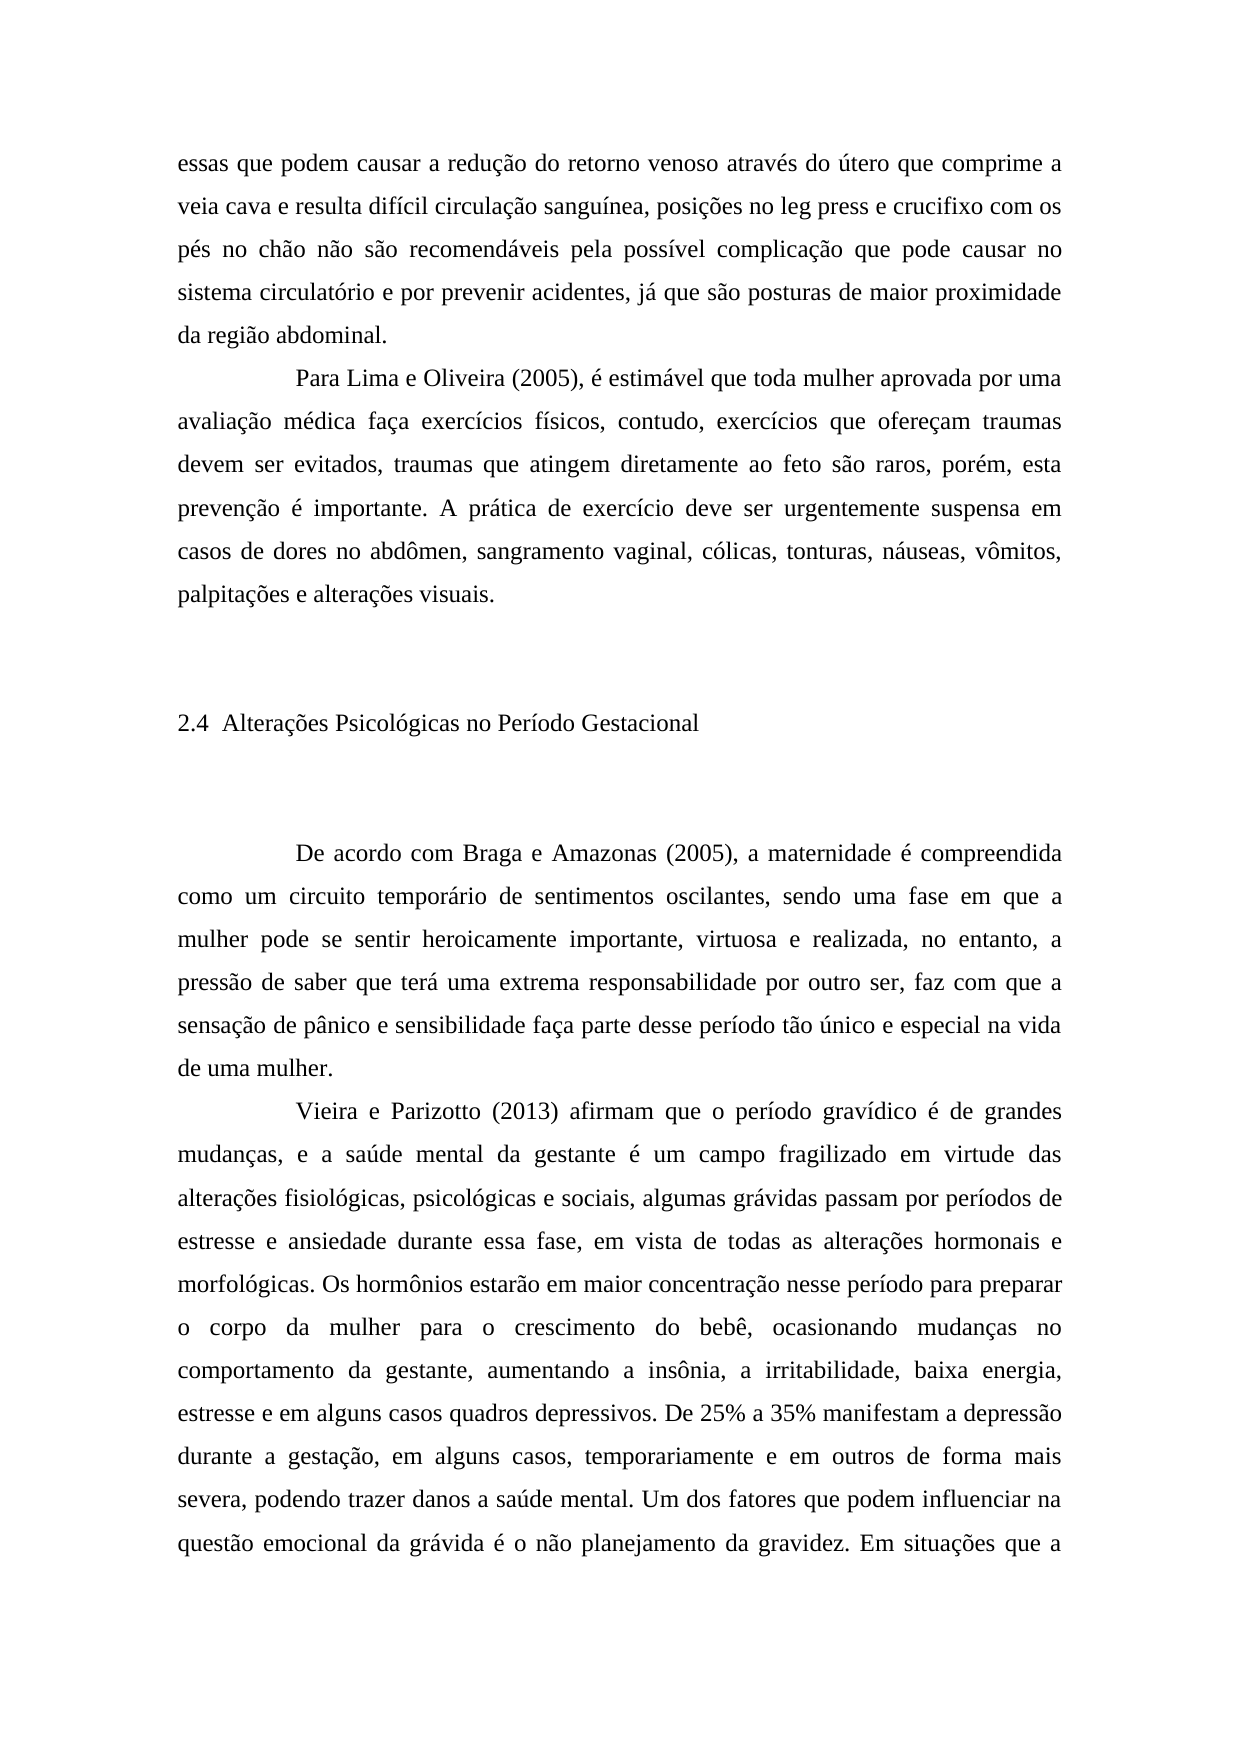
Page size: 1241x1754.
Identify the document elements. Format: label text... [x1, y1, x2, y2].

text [177, 1096, 1063, 1556]
text De acordo com Braga e Amazonas (2005), a maternidade é compreendida como um circuito temporário de sentimentos oscilantes, sendo uma fase em que a mulher pode se sentir heroicamente importante, virtuosa e realizada, no entanto, a pressão de saber que terá uma extrema responsabilidade por outro ser, faz com que a sensação de pânico e sensibilidade faça parte desse período tão único e especial na vida de uma mulher. [177, 838, 1063, 1082]
list Alterações Psicológicas no Período Gestacional [177, 708, 1063, 737]
text Para Lima e Oliveira (2005), é estimável que toda mulher aprovada por uma avaliação médica faça exercícios físicos, contudo, exercícios que ofereçam traumas devem ser evitados, traumas que atingem diretamente ao feto são raros, porém, esta prevenção é importante. A prática de exercício deve ser urgentemente suspensa em casos de dores no abdômen, sangramento vaginal, cólicas, tonturas, náuseas, vômitos, palpitações e alterações visuais. [177, 363, 1063, 608]
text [177, 148, 1063, 349]
